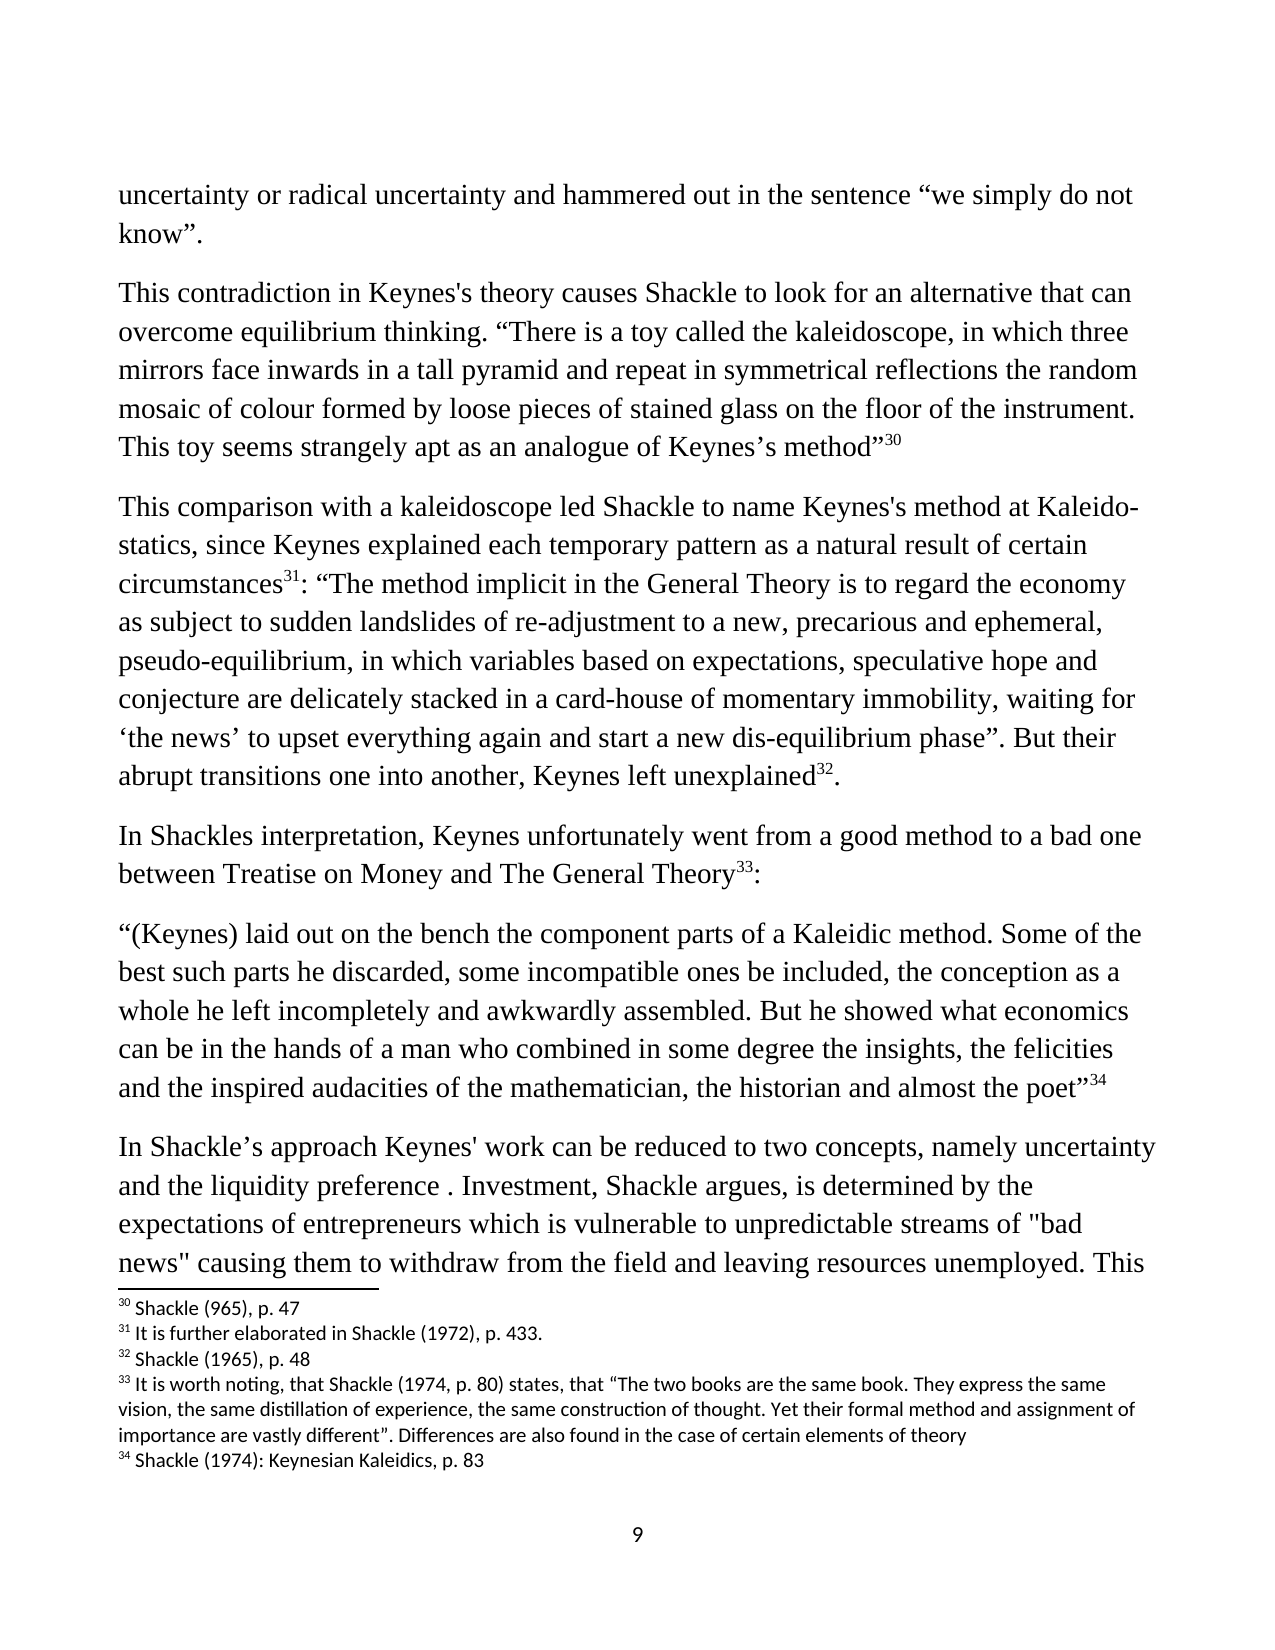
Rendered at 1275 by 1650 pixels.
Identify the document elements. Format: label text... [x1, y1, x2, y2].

text In Shackles interpretation, Keynes unfortunately went from a good method to a bad one between Treatise on Money and The General Theory: [118, 818, 1157, 890]
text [118, 1129, 1157, 1278]
text Shackle has on several occasions rounded the concept of kaleidics as an alternative to the ordinary Marshallian equilibrium analysis. As mentioned before there is an arresting contrast between the method and the meaning of Keynes General Theory. The method of the book is an analysis of equilibrium, but the meaning of the book is, that this kind of rationality is in the nature of things impossible and baseless, because men confront an unknown and unknowable future, and it is subsequently in the famous QJE article that Keynes discovers the soul of his own work, and refers to the concept of fundamental uncertainty or radical uncertainty and hammered out in the sentence “we simply do not know”. [118, 177, 1157, 249]
text This contradiction in Keynes's theory causes Shackle to look for an alternative that can overcome equilibrium thinking. “There is a toy called the kaleidoscope, in which three mirrors face inwards in a tall pyramid and repeat in symmetrical reflections the random mosaic of colour formed by loose pieces of stained glass on the floor of the instrument. This toy seems strangely apt as an analogue of Keynes’s method” [118, 275, 1157, 463]
text “(Keynes) laid out on the bench the component parts of a Kaleidic method. Some of the best such parts he discarded, some incompatible ones be included, the conception as a whole he left incompletely and awkwardly assembled. But he showed what economics can be in the hands of a man who combined in some degree the insights, the felicities and the inspired audacities of the mathematician, the historian and almost the poet” [118, 916, 1157, 1103]
text This comparison with a kaleidoscope led Shackle to name Keynes's method at Kaleido-statics, since Keynes explained each temporary pattern as a natural result of certain circumstances: “The method implicit in the General Theory is to regard the economy as subject to sudden landslides of re-adjustment to a new, precarious and ephemeral, pseudo-equilibrium, in which variables based on expectations, speculative hope and conjecture are delicately stacked in a card-house of momentary immobility, waiting for ‘the news’ to upset everything again and start a new dis-equilibrium phase”. But their abrupt transitions one into another, Keynes left unexplained. [118, 489, 1157, 792]
